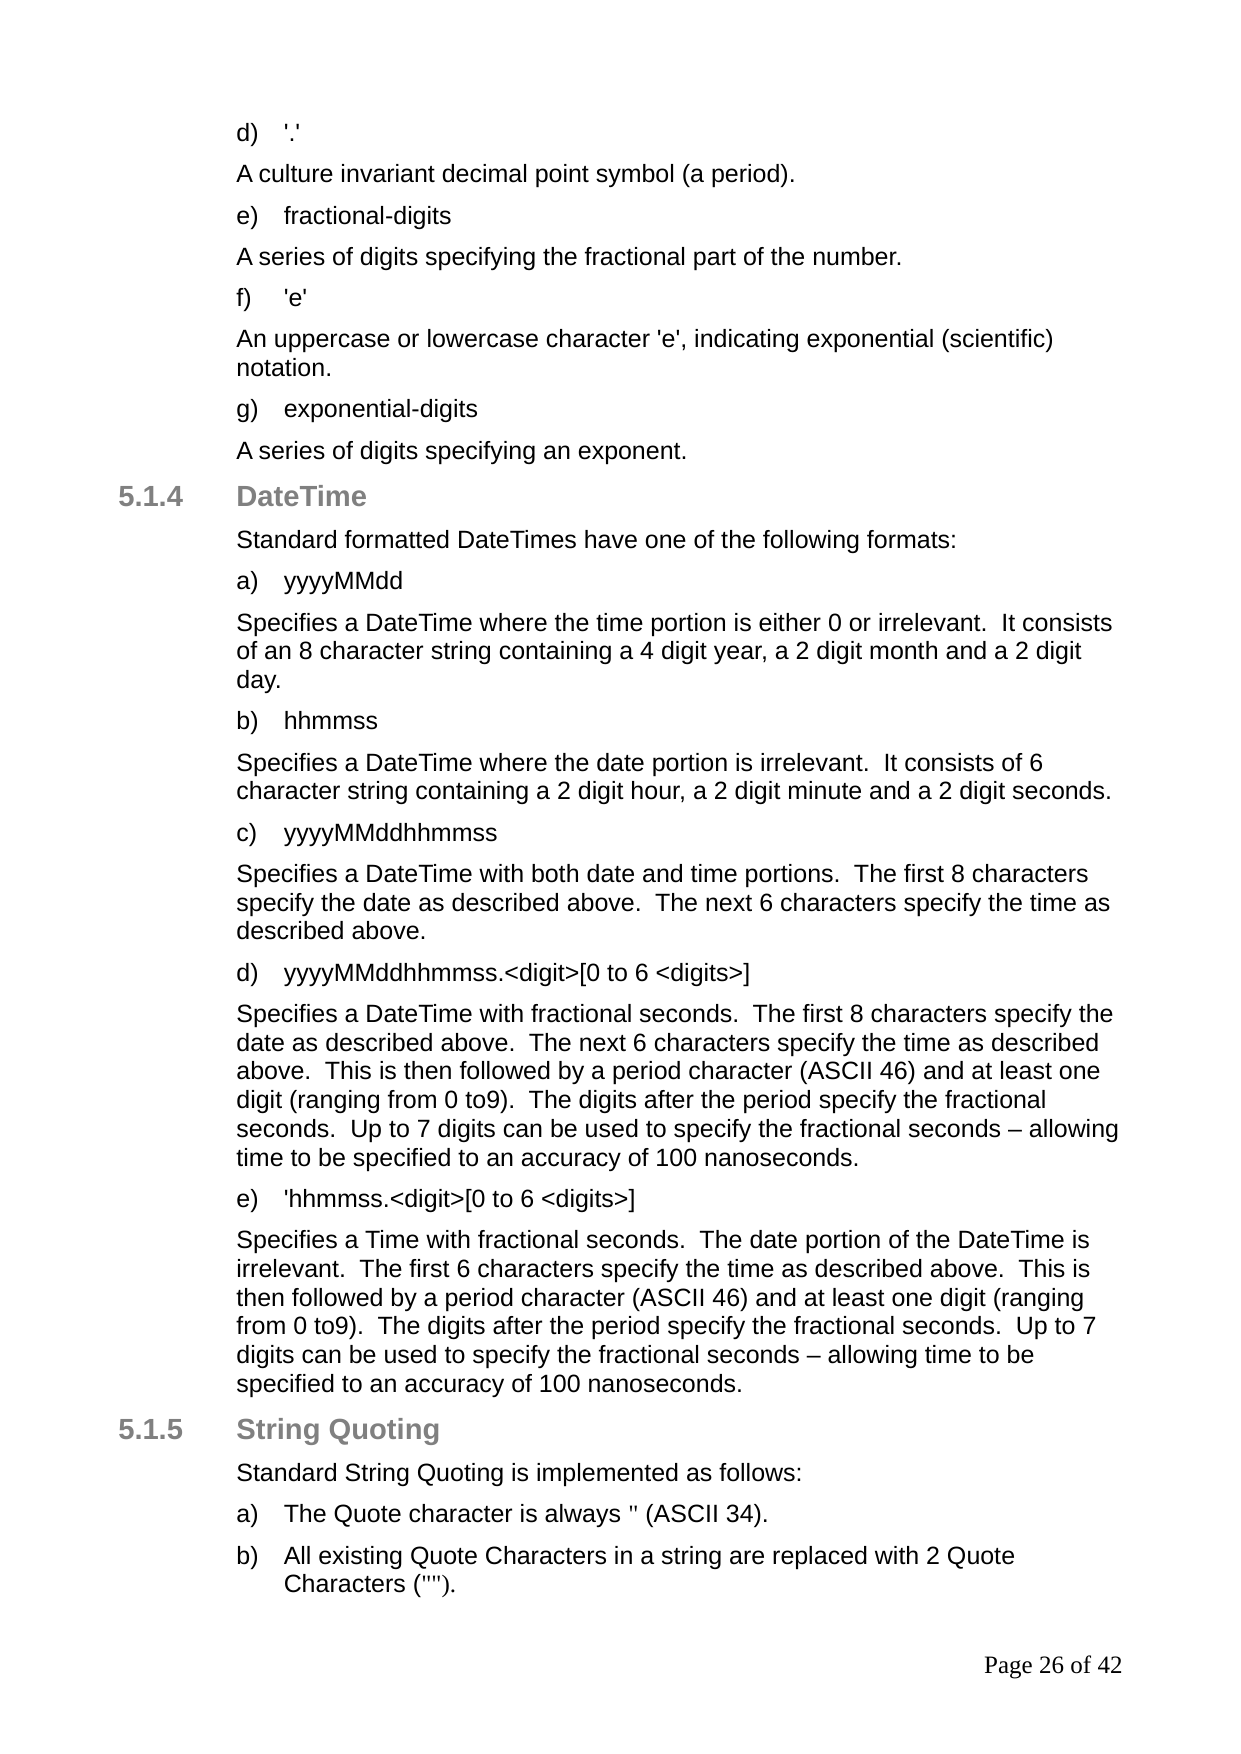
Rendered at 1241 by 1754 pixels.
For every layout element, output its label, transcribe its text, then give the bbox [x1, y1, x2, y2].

text Specifies a DateTime with fractional seconds. The first 8 characters specify the date as described above. The next 6 characters specify the time as described above. This is then followed by a period character (ASCII 46) and at least one digit (ranging from 0 to9). The digits after the period specify the fractional seconds. Up to 7 digits can be used to specify the fractional seconds – allowing time to be specified to an accuracy of 100 nanoseconds. [236, 999, 1122, 1171]
list yyyyMMddhhmmss.<digit>[0 to 6 <digits>] [236, 957, 1122, 986]
subtitle String Quoting [118, 1412, 1122, 1446]
list hhmmss [236, 706, 1122, 735]
list fractional-digits [236, 201, 1122, 229]
text Standard formatted DateTimes have one of the following formats: [236, 525, 1122, 554]
subtitle DateTime [118, 479, 1122, 512]
text An uppercase or lowercase character 'e', indicating exponential (scientific) notation. [236, 324, 1122, 382]
list '.' [236, 118, 1122, 147]
list yyyyMMddhhmmss [236, 817, 1122, 846]
list yyyyMMdd [236, 566, 1122, 595]
text Standard String Quoting is implemented as follows: [236, 1458, 1122, 1487]
text Specifies a DateTime with both date and time portions. The first 8 characters specify the date as described above. The next 6 characters specify the time as described above. [236, 859, 1122, 945]
text Specifies a Time with fractional seconds. The date portion of the DateTime is irrelevant. The first 6 characters specify the time as described above. This is then followed by a period character (ASCII 46) and at least one digit (ranging from 0 to9). The digits after the period specify the fractional seconds. Up to 7 digits can be used to specify the fractional seconds – allowing time to be specified to an accuracy of 100 nanoseconds. [236, 1225, 1122, 1397]
list 'e' [236, 283, 1122, 312]
list 'hhmmss.<digit>[0 to 6 <digits>] [236, 1184, 1122, 1212]
text A culture invariant decimal point symbol (a period). [236, 159, 1122, 188]
text Specifies a DateTime where the time portion is either 0 or irrelevant. It consists of an 8 character string containing a 4 digit year, a 2 digit month and a 2 digit day. [236, 607, 1122, 694]
text A series of digits specifying the fractional part of the number. [236, 242, 1122, 271]
text A series of digits specifying an exponent. [236, 436, 1122, 464]
text Specifies a DateTime where the date portion is irrelevant. It consists of 6 character string containing a 2 digit hour, a 2 digit minute and a 2 digit seconds. [236, 747, 1122, 805]
list The Quote character is always " (ASCII 34). [236, 1499, 1122, 1528]
list All existing Quote Characters in a string are replaced with 2 Quote Characters (""). [236, 1541, 1122, 1598]
list exponential-digits [236, 394, 1122, 423]
